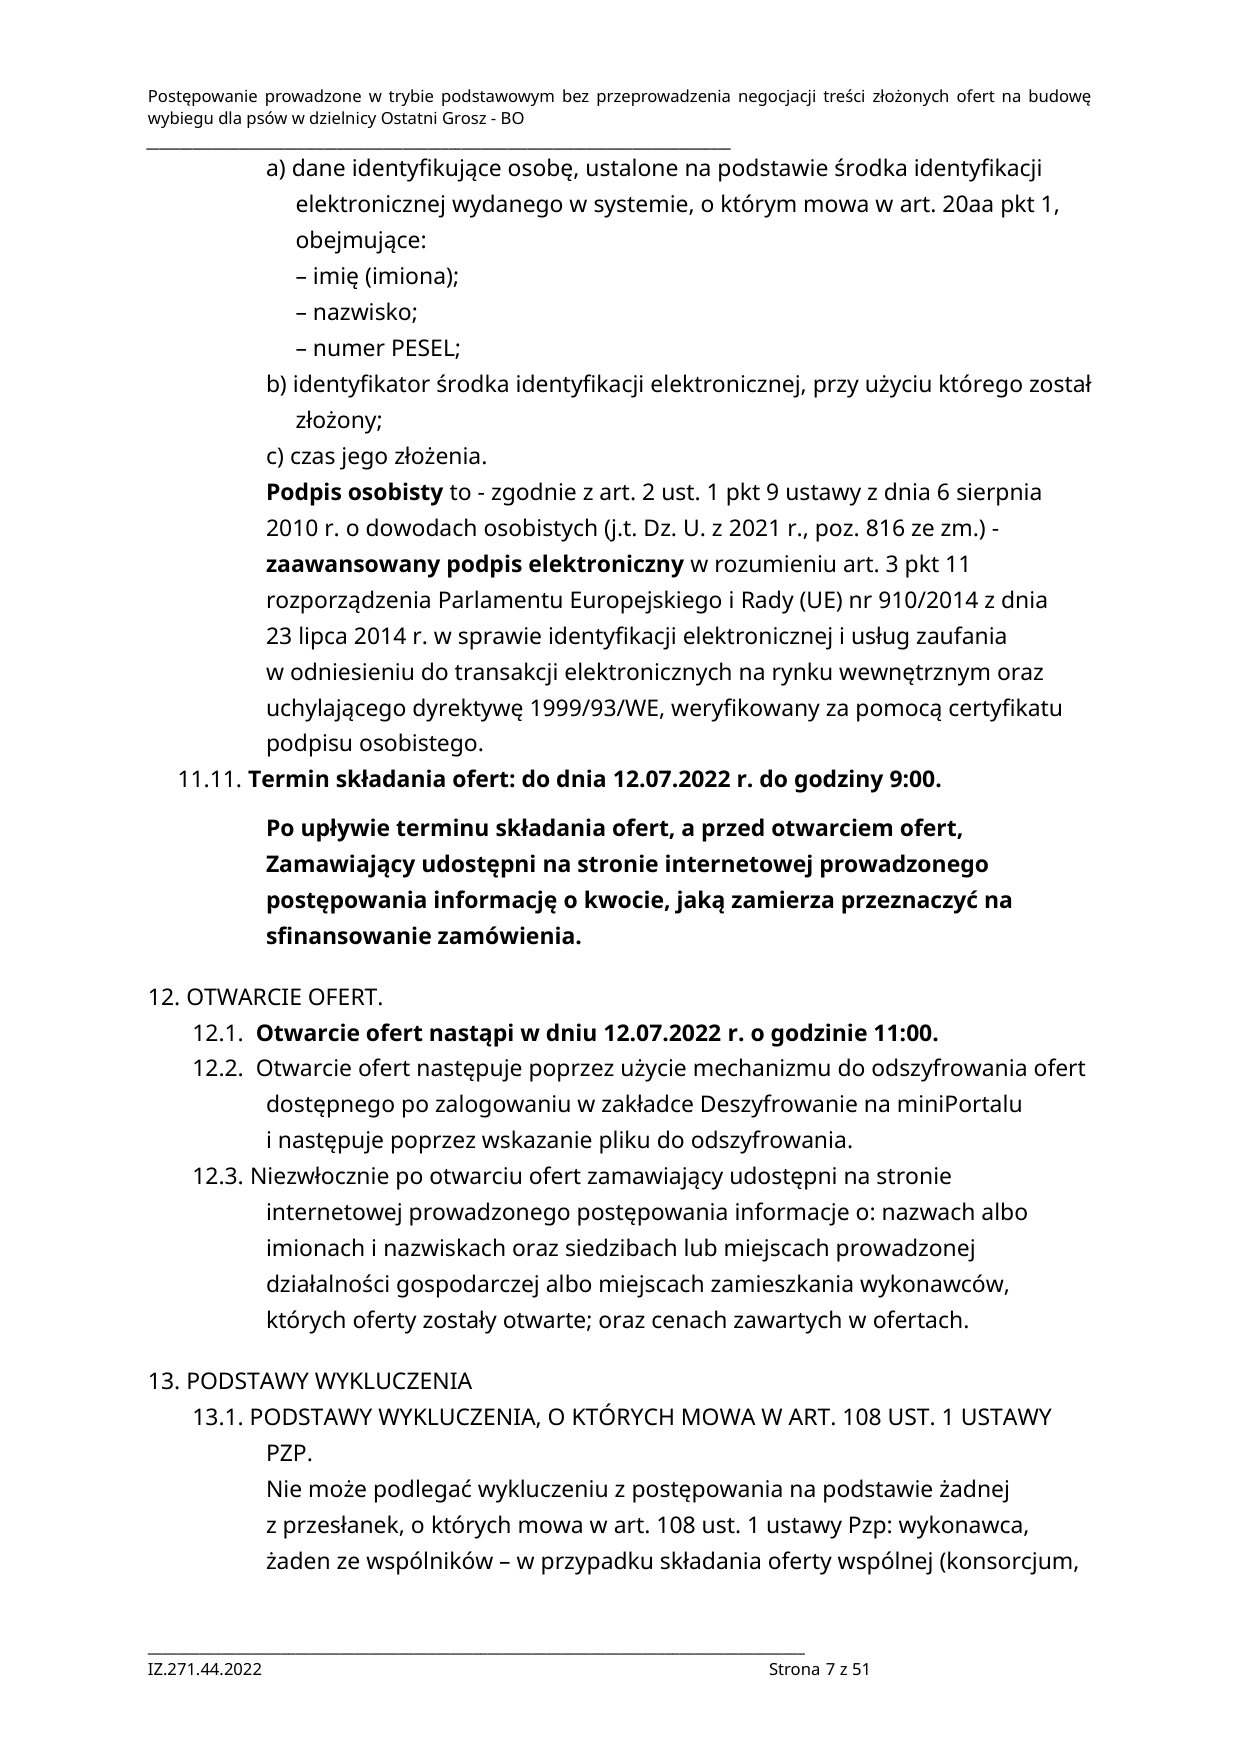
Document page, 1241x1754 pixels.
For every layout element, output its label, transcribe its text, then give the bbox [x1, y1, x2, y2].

text Po upływie terminu składania ofert, a przed otwarciem ofert, Zamawiający udostępni na stronie internetowej prowadzonego postępowania informację o kwocie, jaką zamierza przeznaczyć na sfinansowanie zamówienia. [266, 812, 1092, 951]
text c) czas jego złożenia. [266, 440, 1092, 471]
text – nazwisko; [295, 296, 1092, 327]
text b) identyfikator środka identyfikacji elektronicznej, przy użyciu którego został złożony; [266, 368, 1092, 435]
text 13.1. PODSTAWY WYKLUCZENIA, O KTÓRYCH MOWA W ART. 108 UST. 1 USTAWY PZP. [192, 1401, 1092, 1468]
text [266, 1473, 1092, 1576]
text 13. PODSTAWY WYKLUCZENIA [148, 1365, 1092, 1396]
text a) dane identyfikujące osobę, ustalone na podstawie środka identyfikacji elektronicznej wydanego w systemie, o którym mowa w art. 20aa pkt 1, obejmujące: [266, 152, 1092, 256]
text 12.2. Otwarcie ofert następuje poprzez użycie mechanizmu do odszyfrowania ofert dostępnego po zalogowaniu w zakładce Deszyfrowanie na miniPortalu i następuje poprzez wskazanie pliku do odszyfrowania. [192, 1052, 1092, 1156]
text 12. OTWARCIE OFERT. [148, 981, 1092, 1012]
text 11.11. Termin składania ofert: do dnia 12.07.2022 r. do godziny 9:00. [177, 763, 1092, 794]
text Podpis osobisty to - zgodnie z art. 2 ust. 1 pkt 9 ustawy z dnia 6 sierpnia 2010 r. o dowodach osobistych (j.t. Dz. U. z 2021 r., poz. 816 ze zm.) - zaawansowany podpis elektroniczny w rozumieniu art. 3 pkt 11 rozporządzenia Parlamentu Europejskiego i Rady (UE) nr 910/2014 z dnia 23 lipca 2014 r. w sprawie identyfikacji elektronicznej i usług zaufania w odniesieniu do transakcji elektronicznych na rynku wewnętrznym oraz uchylającego dyrektywę 1999/93/WE, weryfikowany za pomocą certyfikatu podpisu osobistego. [266, 476, 1092, 759]
text 12.1. Otwarcie ofert nastąpi w dniu 12.07.2022 r. o godzinie 11:00. [192, 1016, 1092, 1048]
text – imię (imiona); [295, 260, 1092, 291]
text 12.3. Niezwłocznie po otwarciu ofert zamawiający udostępni na stronie internetowej prowadzonego postępowania informacje o: nazwach albo imionach i nazwiskach oraz siedzibach lub miejscach prowadzonej działalności gospodarczej albo miejscach zamieszkania wykonawców, których oferty zostały otwarte; oraz cenach zawartych w ofertach. [192, 1160, 1092, 1335]
text – numer PESEL; [295, 332, 1092, 363]
